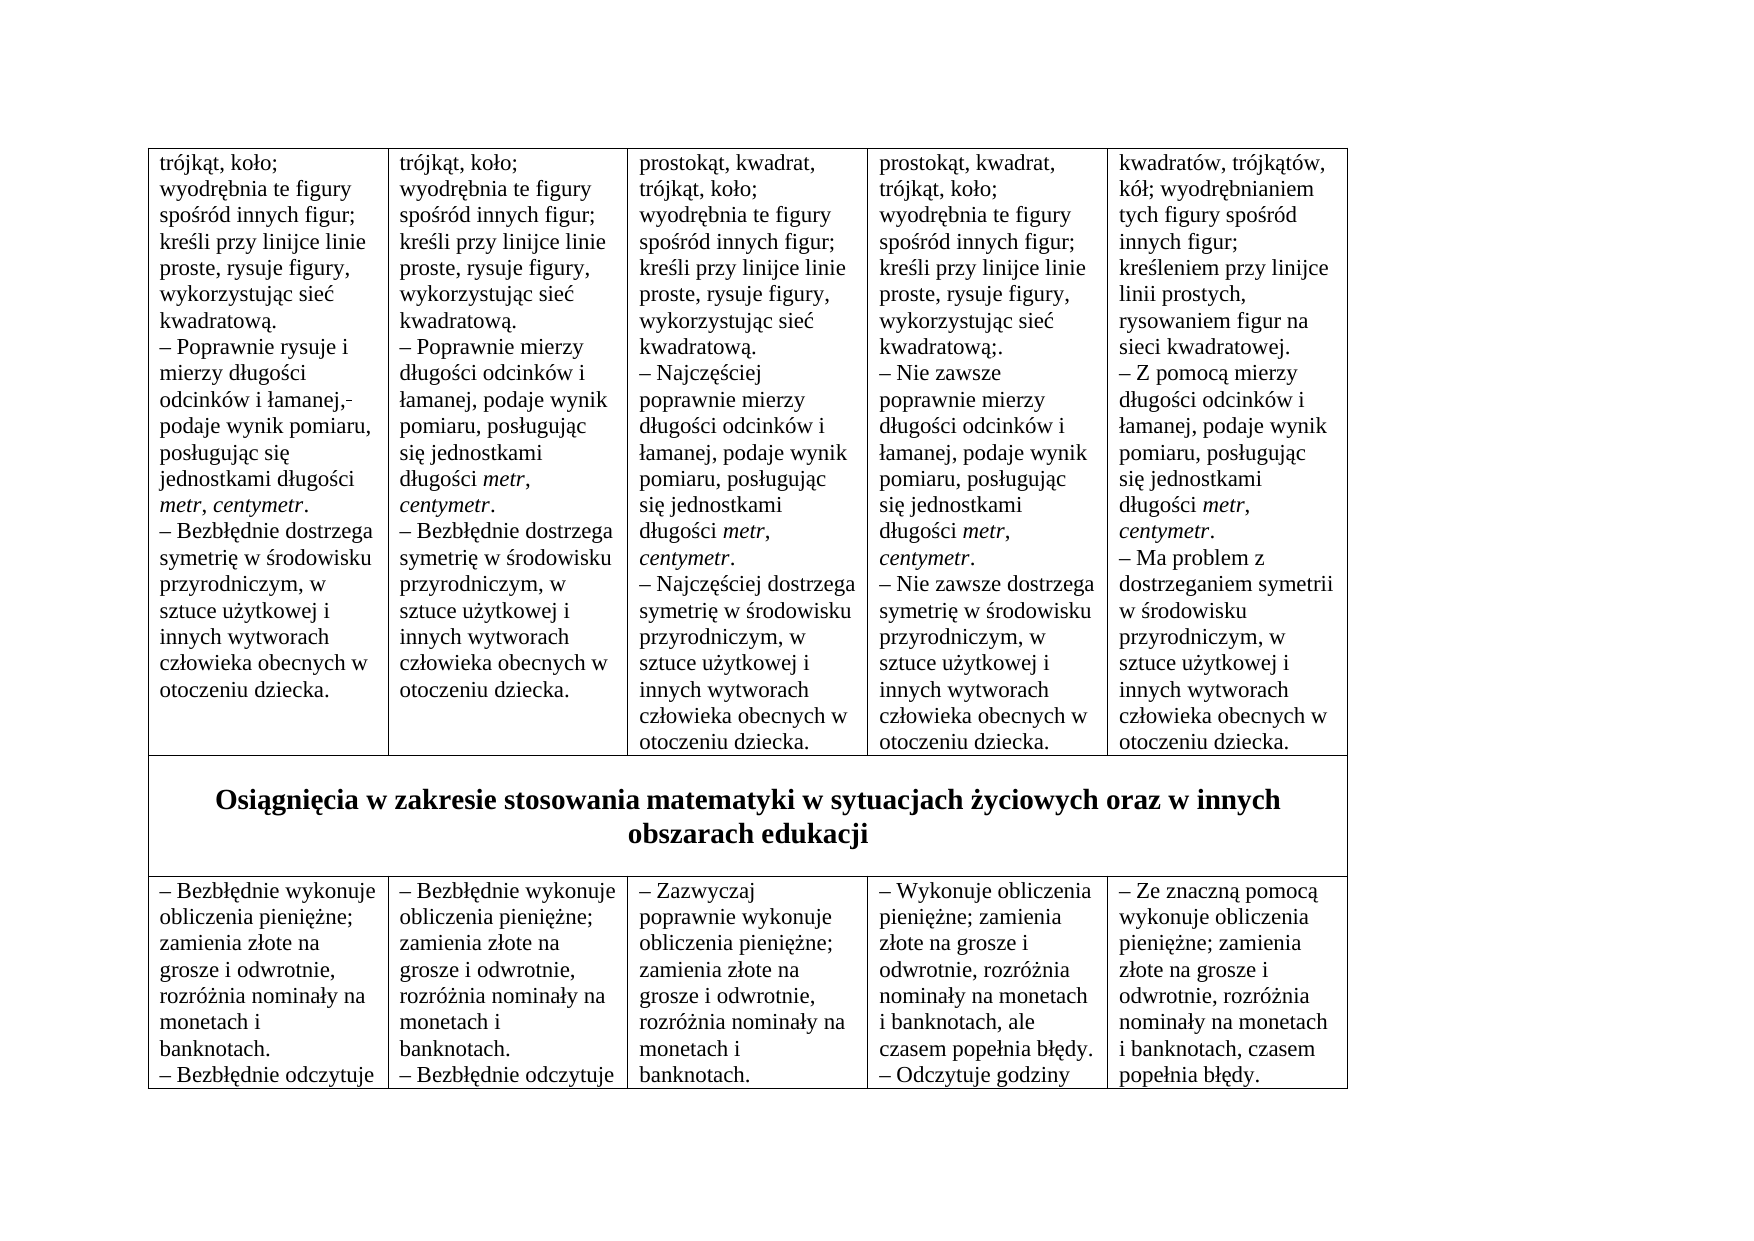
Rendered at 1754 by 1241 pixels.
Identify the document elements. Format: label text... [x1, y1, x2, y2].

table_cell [868, 149, 1107, 755]
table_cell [389, 877, 627, 1087]
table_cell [1108, 877, 1347, 1087]
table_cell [149, 149, 388, 755]
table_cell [868, 877, 1107, 1087]
table_cell Osiągnięcia w zakresie stosowania matematyki w sytuacjach życiowych oraz w innych obszarach edukacji [149, 756, 1347, 876]
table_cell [628, 877, 867, 1087]
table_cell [628, 149, 867, 755]
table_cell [149, 877, 388, 1087]
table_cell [1108, 149, 1347, 755]
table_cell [389, 149, 627, 755]
